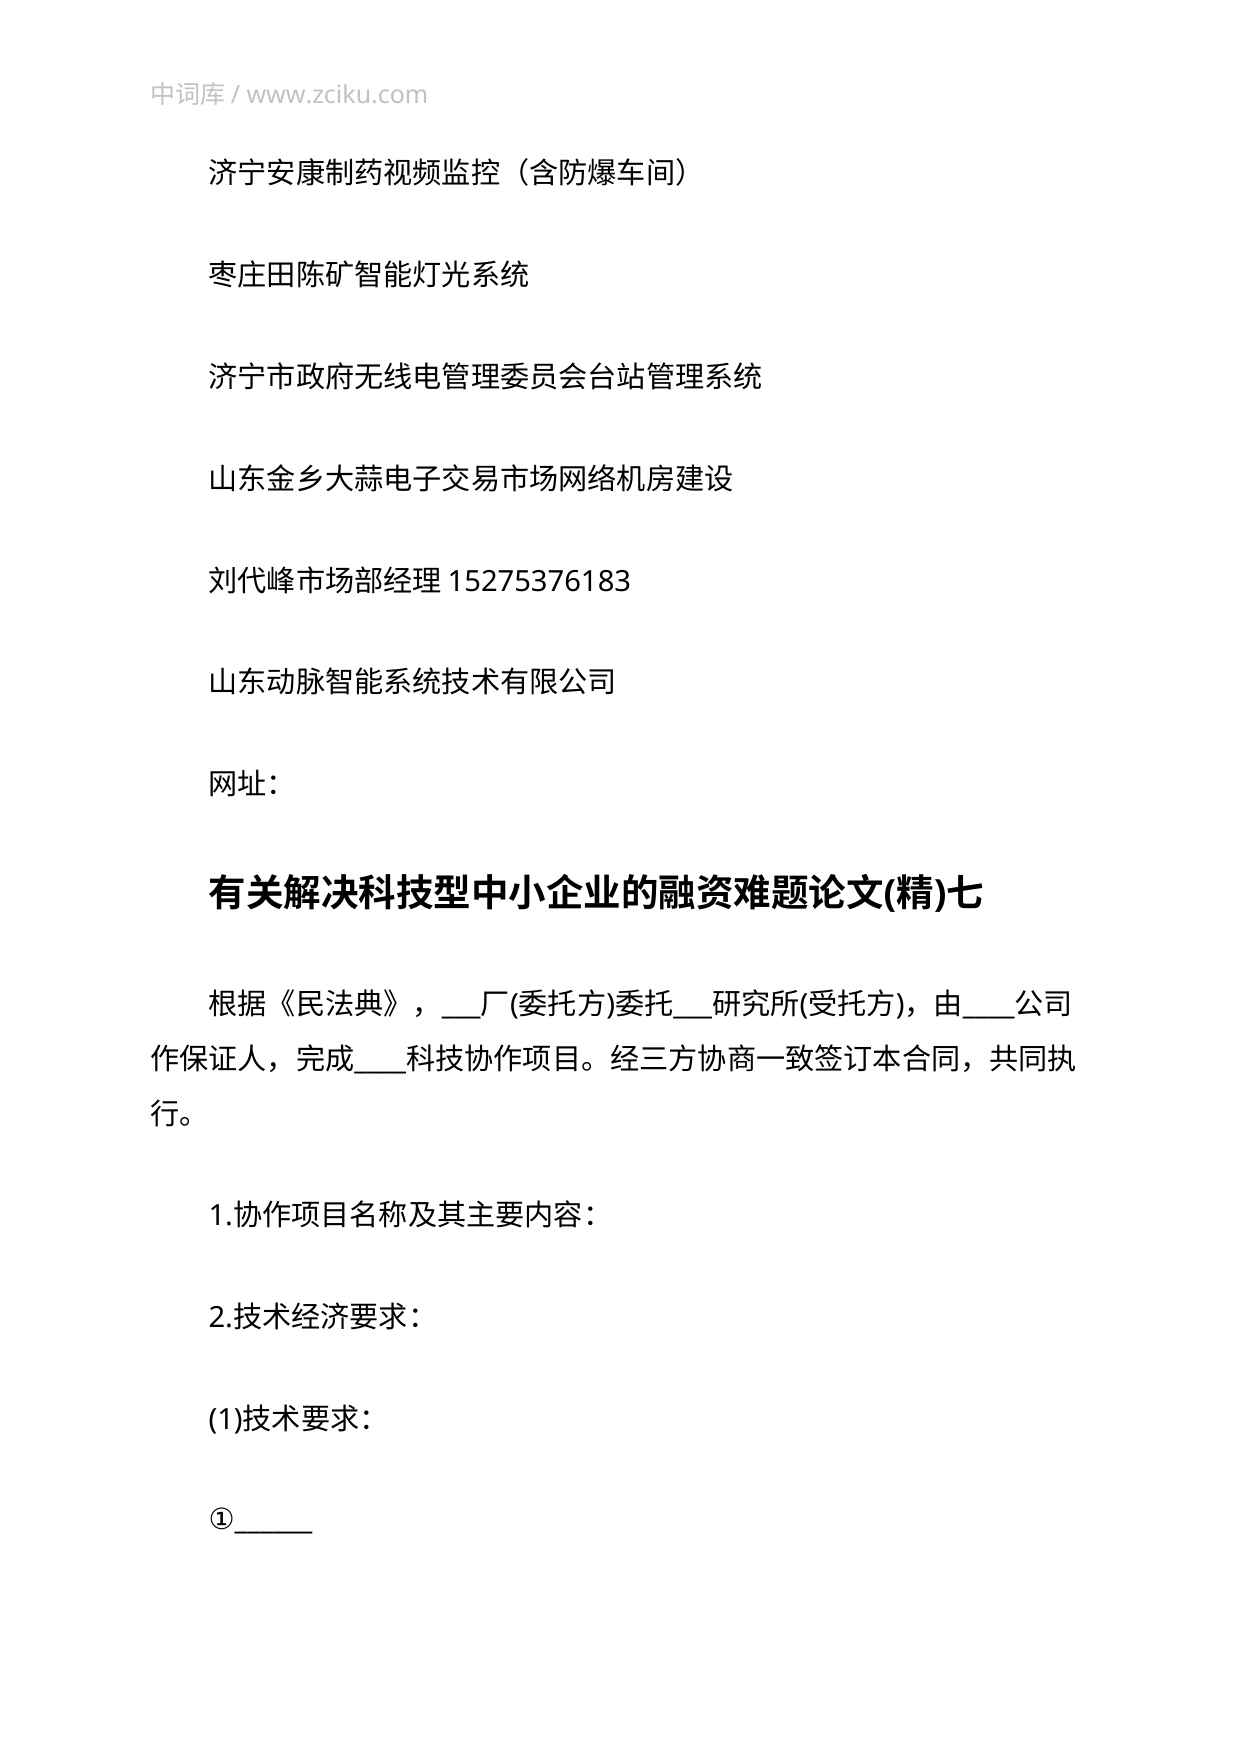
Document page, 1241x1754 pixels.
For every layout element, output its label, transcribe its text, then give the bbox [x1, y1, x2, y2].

text 有关解决科技型中小企业的融资难题论文(精)七 [150, 863, 1090, 917]
text 济宁安康制药视频监控（含防爆车间） [150, 150, 1090, 192]
text 山东金乡大蒜电子交易市场网络机房建设 [150, 455, 1090, 498]
text 1.协作项目名称及其主要内容： [150, 1192, 1090, 1234]
text 济宁市政府无线电管理委员会台站管理系统 [150, 353, 1090, 396]
text 刘代峰市场部经理15275376183 [150, 557, 1090, 599]
text (1)技术要求： [150, 1396, 1090, 1438]
text 山东动脉智能系统技术有限公司 [150, 659, 1090, 701]
text 2.技术经济要求： [150, 1294, 1090, 1336]
text 根据《民法典》，___厂(委托方)委托___研究所(受托方)，由____公司作保证人，完成____科技协作项目。经三方协商一致签订本合同，共同执行。 [150, 980, 1090, 1132]
text 网址： [150, 761, 1090, 803]
text ①______ [150, 1498, 1090, 1538]
text 枣庄田陈矿智能灯光系统 [150, 252, 1090, 294]
